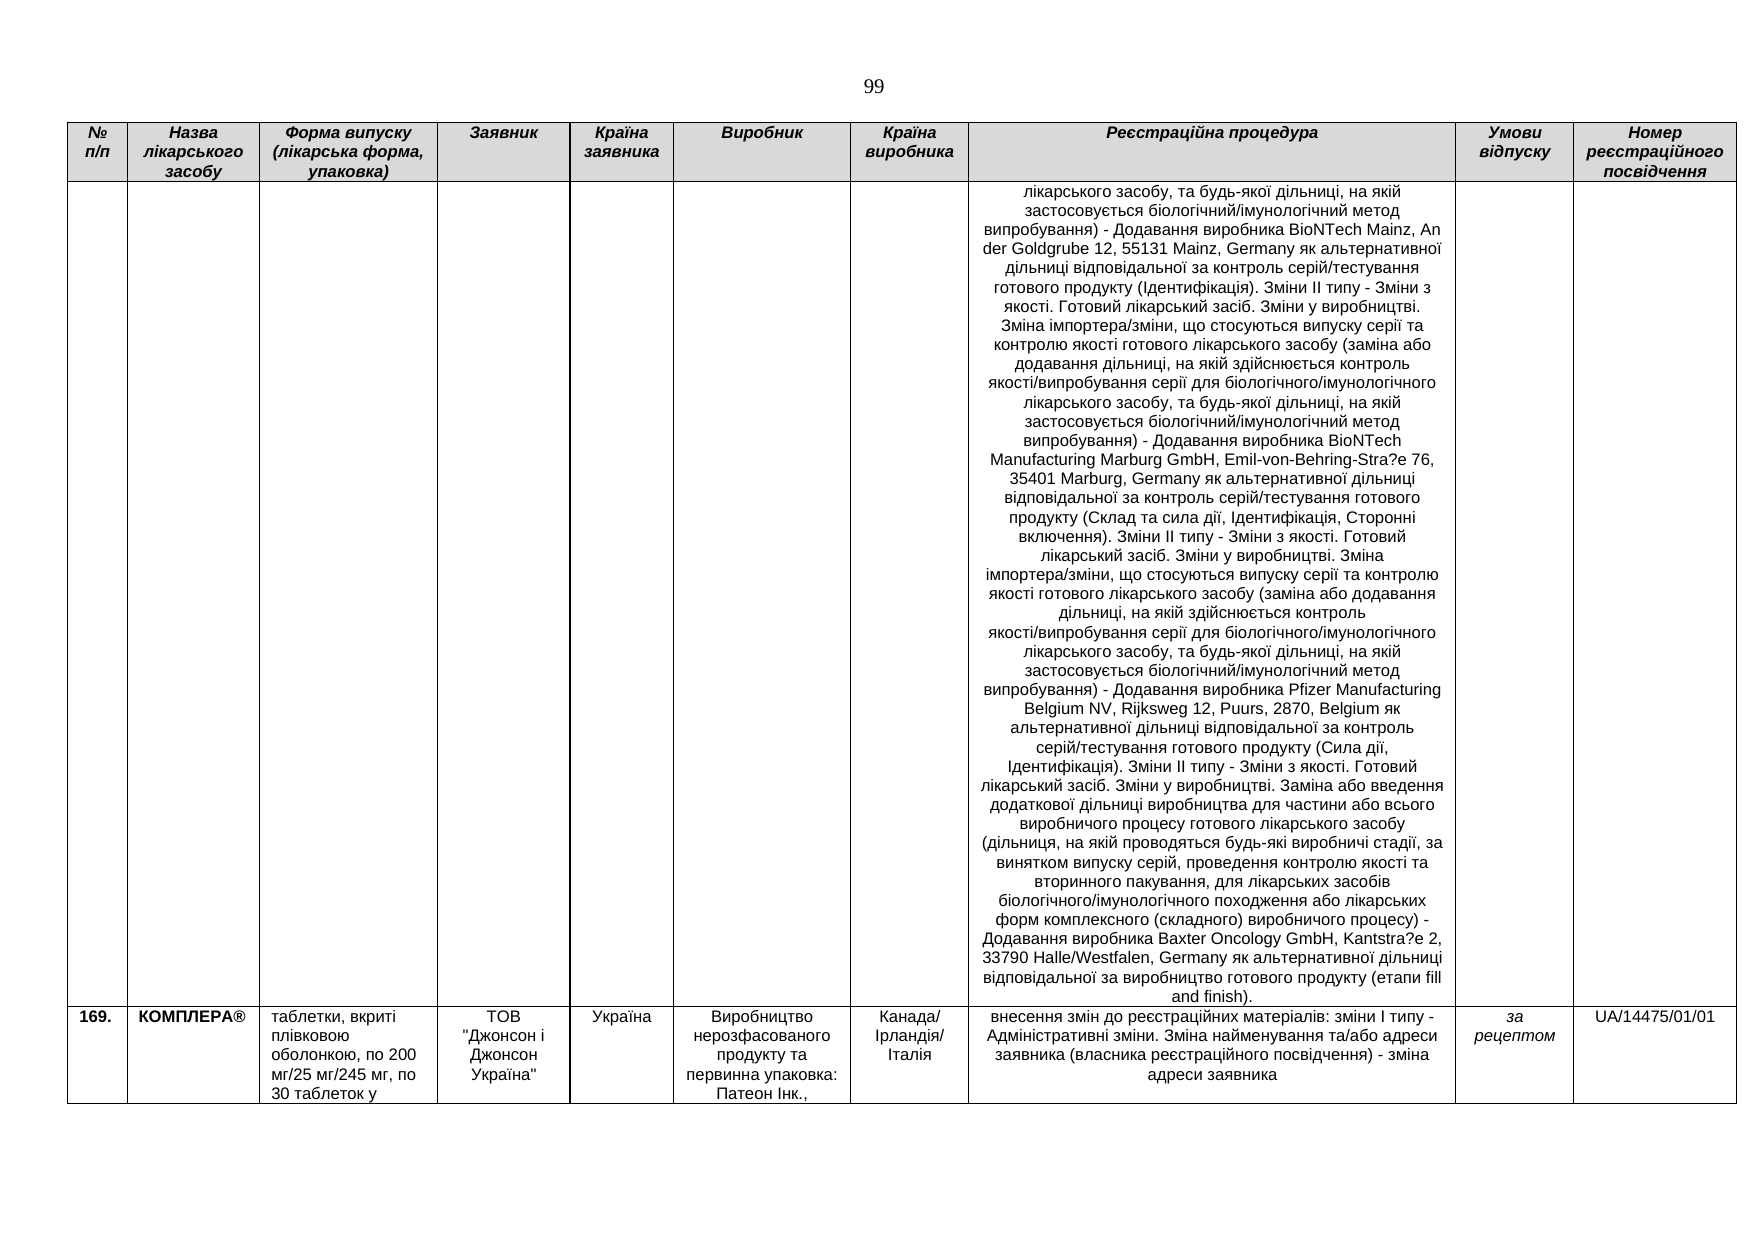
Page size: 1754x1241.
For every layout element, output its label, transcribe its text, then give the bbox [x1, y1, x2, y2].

table_header Виробник [674, 123, 850, 181]
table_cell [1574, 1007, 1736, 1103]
table_header Форма випуску (лікарська форма, упаковка) [260, 123, 437, 181]
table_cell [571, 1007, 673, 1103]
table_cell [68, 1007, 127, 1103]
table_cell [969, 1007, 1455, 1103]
table_header Номер реєстраційного посвідчення [1574, 123, 1736, 181]
table_header Реєстраційна процедура [969, 123, 1455, 181]
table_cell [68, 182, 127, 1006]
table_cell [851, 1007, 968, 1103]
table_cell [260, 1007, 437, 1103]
table_header Країна заявника [571, 123, 673, 181]
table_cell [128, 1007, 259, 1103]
table_header Країна виробника [851, 123, 968, 181]
table_header Умови відпуску [1456, 123, 1573, 181]
table_header Заявник [438, 123, 569, 181]
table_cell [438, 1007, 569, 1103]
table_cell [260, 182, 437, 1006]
table_header Назва лікарського засобу [128, 123, 259, 181]
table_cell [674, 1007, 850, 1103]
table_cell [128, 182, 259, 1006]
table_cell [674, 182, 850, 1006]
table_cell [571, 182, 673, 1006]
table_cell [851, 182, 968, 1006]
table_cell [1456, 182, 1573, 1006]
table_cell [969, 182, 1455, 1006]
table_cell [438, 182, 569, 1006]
table_header № п/п [68, 123, 127, 181]
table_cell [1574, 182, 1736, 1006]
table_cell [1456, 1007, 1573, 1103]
